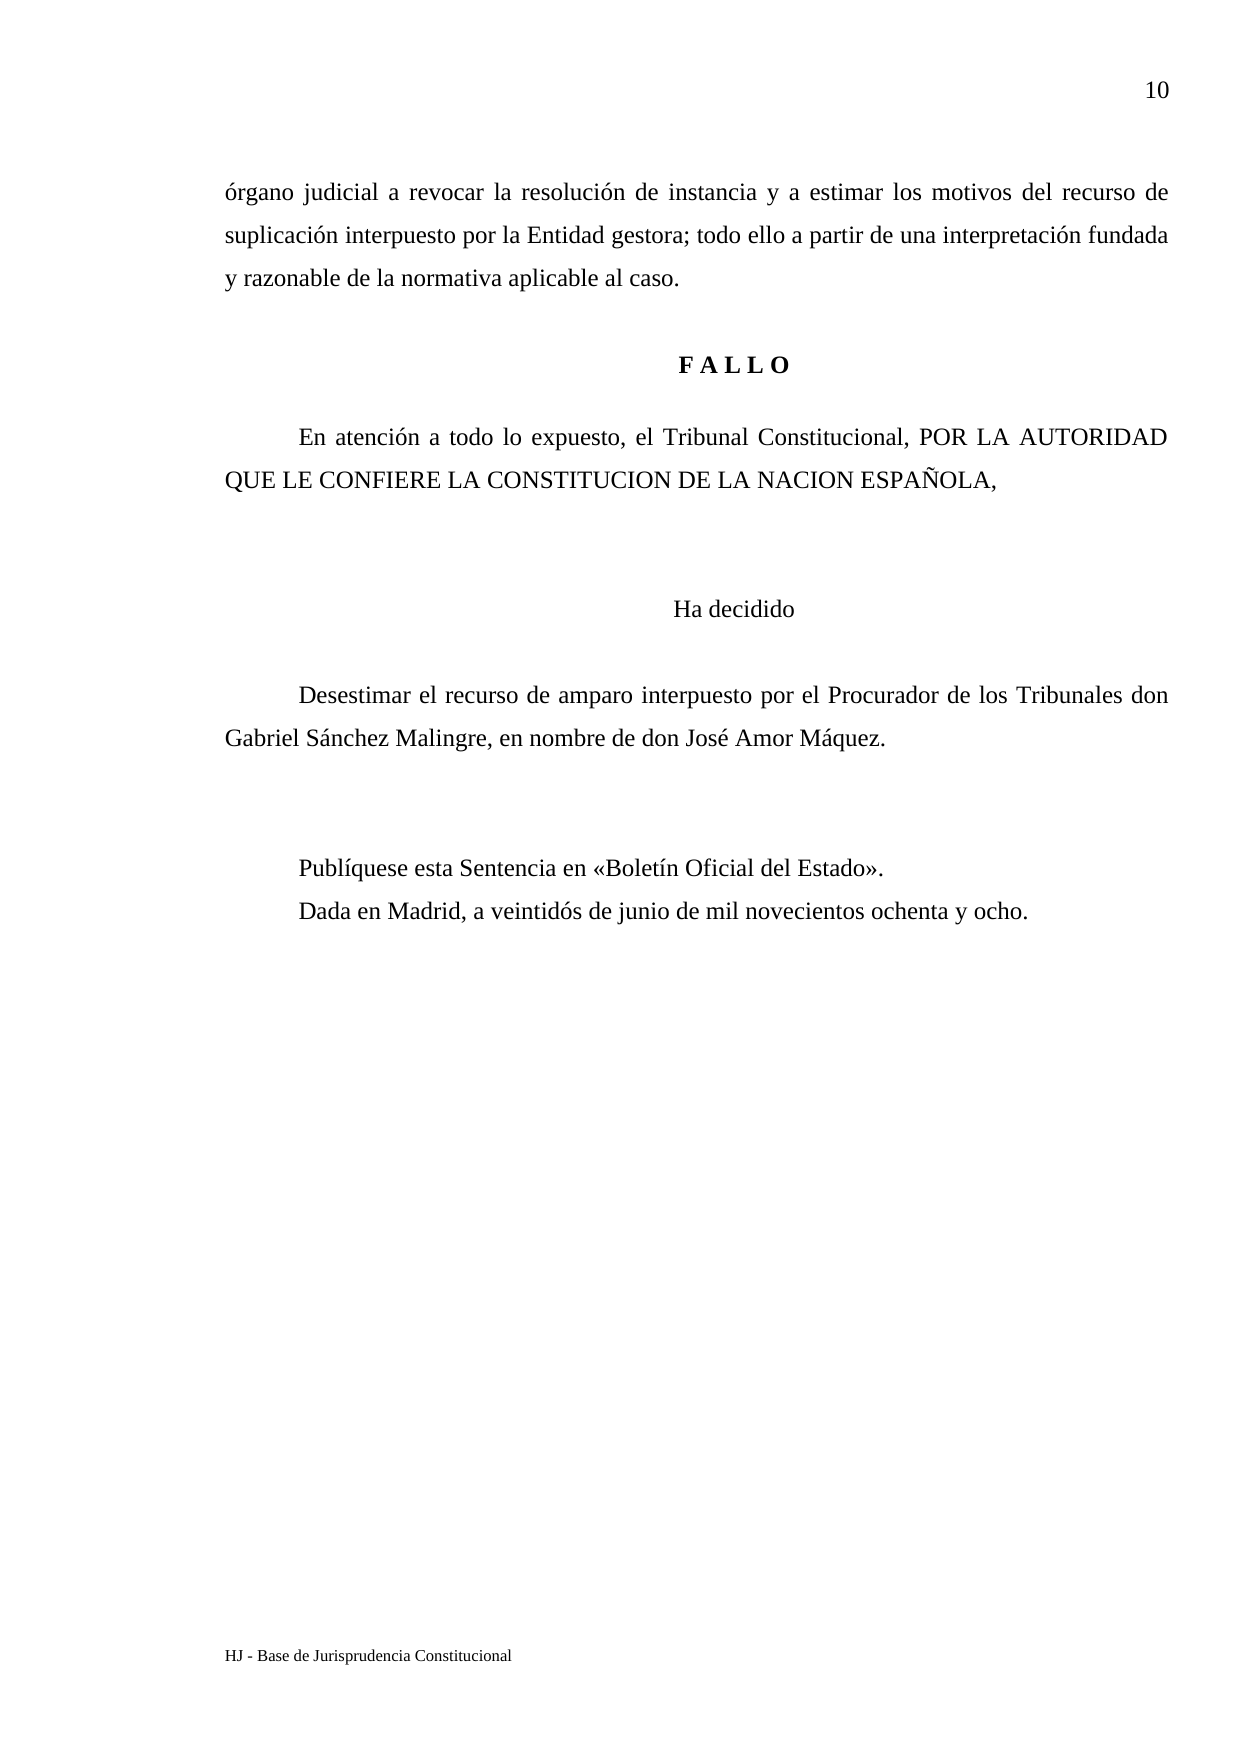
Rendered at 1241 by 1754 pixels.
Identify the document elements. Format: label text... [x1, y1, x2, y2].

text Ha decidido [224, 594, 1169, 623]
text Desestimar el recurso de amparo interpuesto por el Procurador de los Tribunales don Gabriel Sánchez Malingre, en nombre de don José Amor Máquez. [224, 680, 1169, 752]
text En atención a todo lo expuesto, el Tribunal Constitucional, POR LA AUTORIDAD QUE LE CONFIERE LA CONSTITUCION DE LA NACION ESPAÑOLA, [224, 422, 1169, 493]
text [224, 177, 1169, 292]
text Publíquese esta Sentencia en «Boletín Oficial del Estado». [224, 853, 1169, 882]
text Dada en Madrid, a veintidós de junio de mil novecientos ochenta y ocho. [224, 896, 1169, 925]
subtitle F A L L O [224, 350, 1169, 378]
